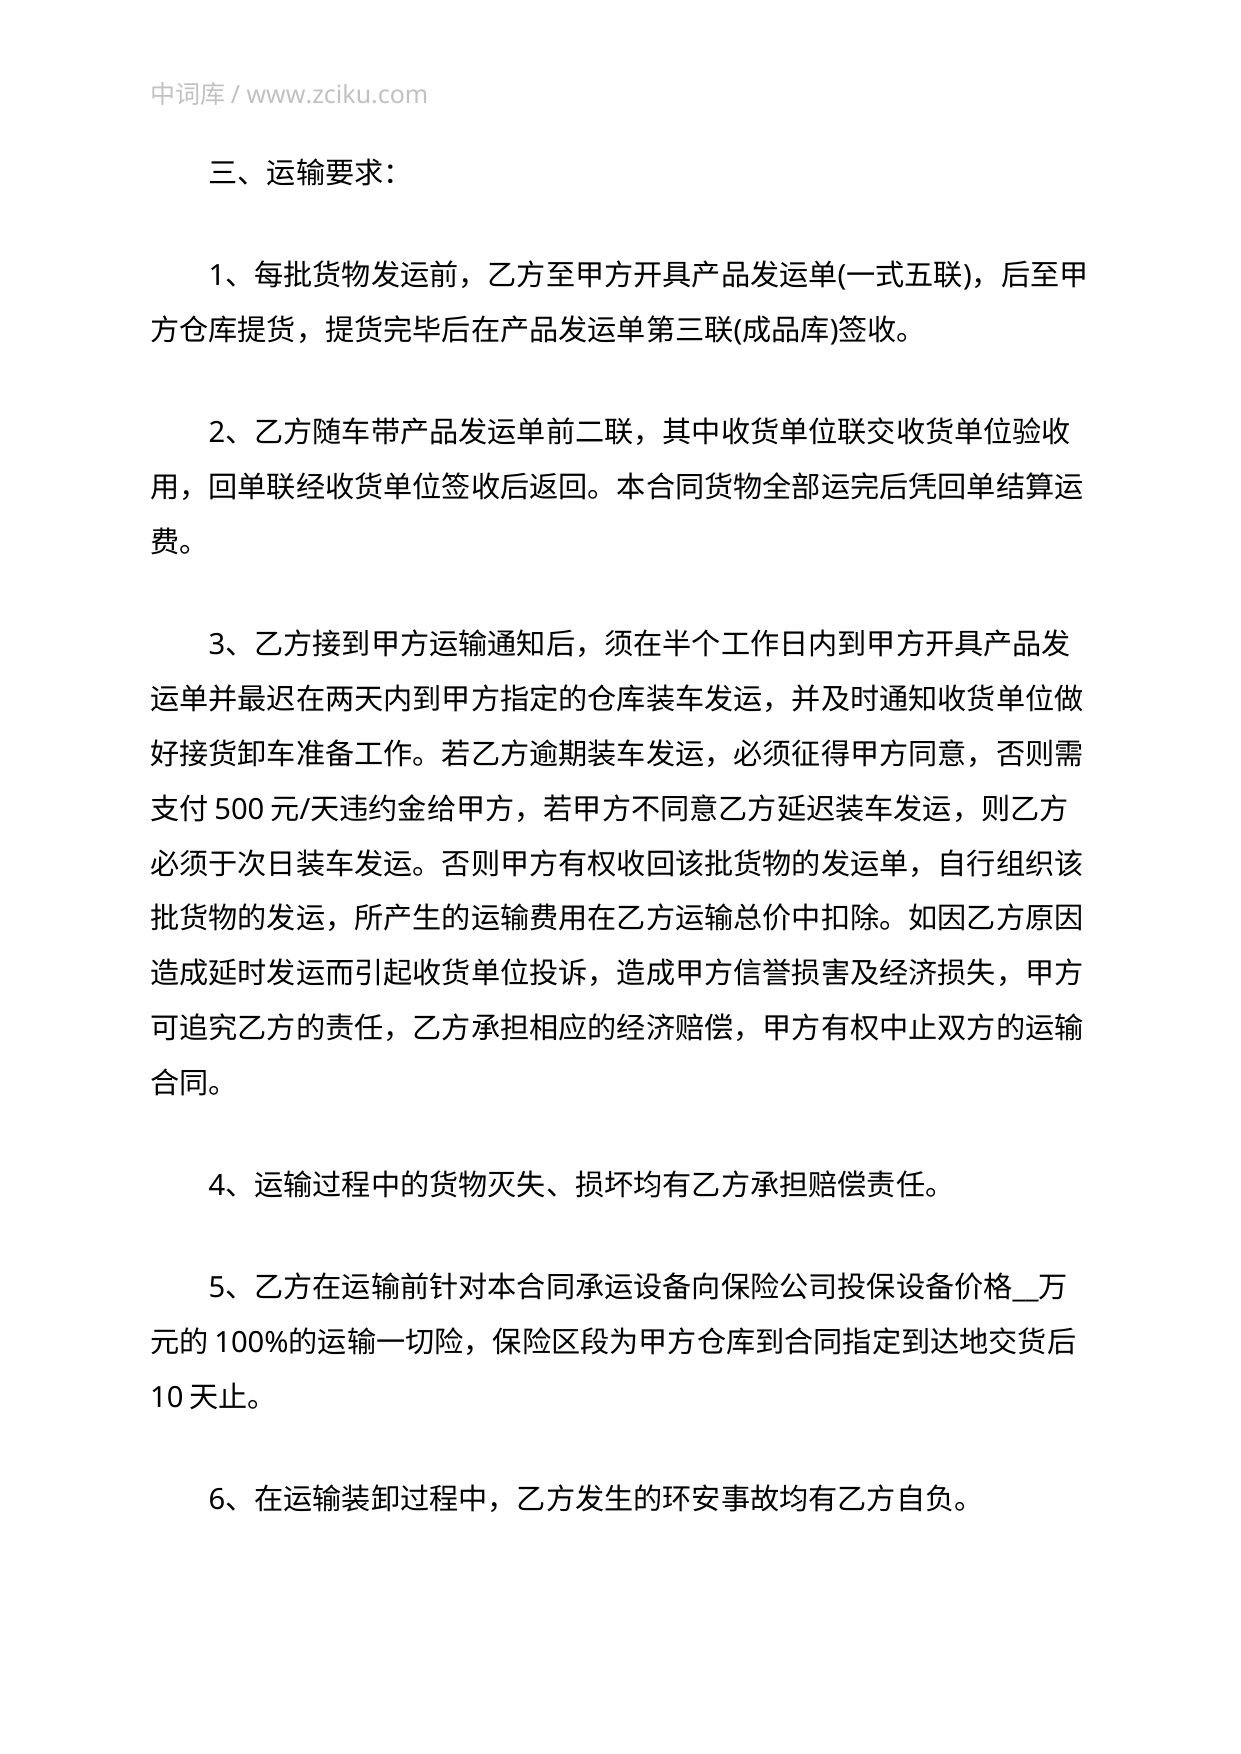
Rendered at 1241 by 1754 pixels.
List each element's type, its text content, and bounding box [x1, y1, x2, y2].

text 三、运输要求： [150, 150, 1090, 192]
text 6、在运输装卸过程中，乙方发生的环安事故均有乙方自负。 [150, 1476, 1090, 1518]
text 1、每批货物发运前，乙方至甲方开具产品发运单(一式五联)，后至甲方仓库提货，提货完毕后在产品发运单第三联(成品库)签收。 [150, 252, 1090, 349]
text 4、运输过程中的货物灭失、损坏均有乙方承担赔偿责任。 [150, 1162, 1090, 1204]
text 3、乙方接到甲方运输通知后，须在半个工作日内到甲方开具产品发运单并最迟在两天内到甲方指定的仓库装车发运，并及时通知收货单位做好接货卸车准备工作。若乙方逾期装车发运，必须征得甲方同意，否则需支付500元/天违约金给甲方，若甲方不同意乙方延迟装车发运，则乙方必须于次日装车发运。否则甲方有权收回该批货物的发运单，自行组织该批货物的发运，所产生的运输费用在乙方运输总价中扣除。如因乙方原因造成延时发运而引起收货单位投诉，造成甲方信誉损害及经济损失，甲方可追究乙方的责任，乙方承担相应的经济赔偿，甲方有权中止双方的运输合同。 [150, 620, 1090, 1102]
text 5、乙方在运输前针对本合同承运设备向保险公司投保设备价格__万元的100%的运输一切险，保险区段为甲方仓库到合同指定到达地交货后10天止。 [150, 1263, 1090, 1416]
text 2、乙方随车带产品发运单前二联，其中收货单位联交收货单位验收用，回单联经收货单位签收后返回。本合同货物全部运完后凭回单结算运费。 [150, 409, 1090, 561]
